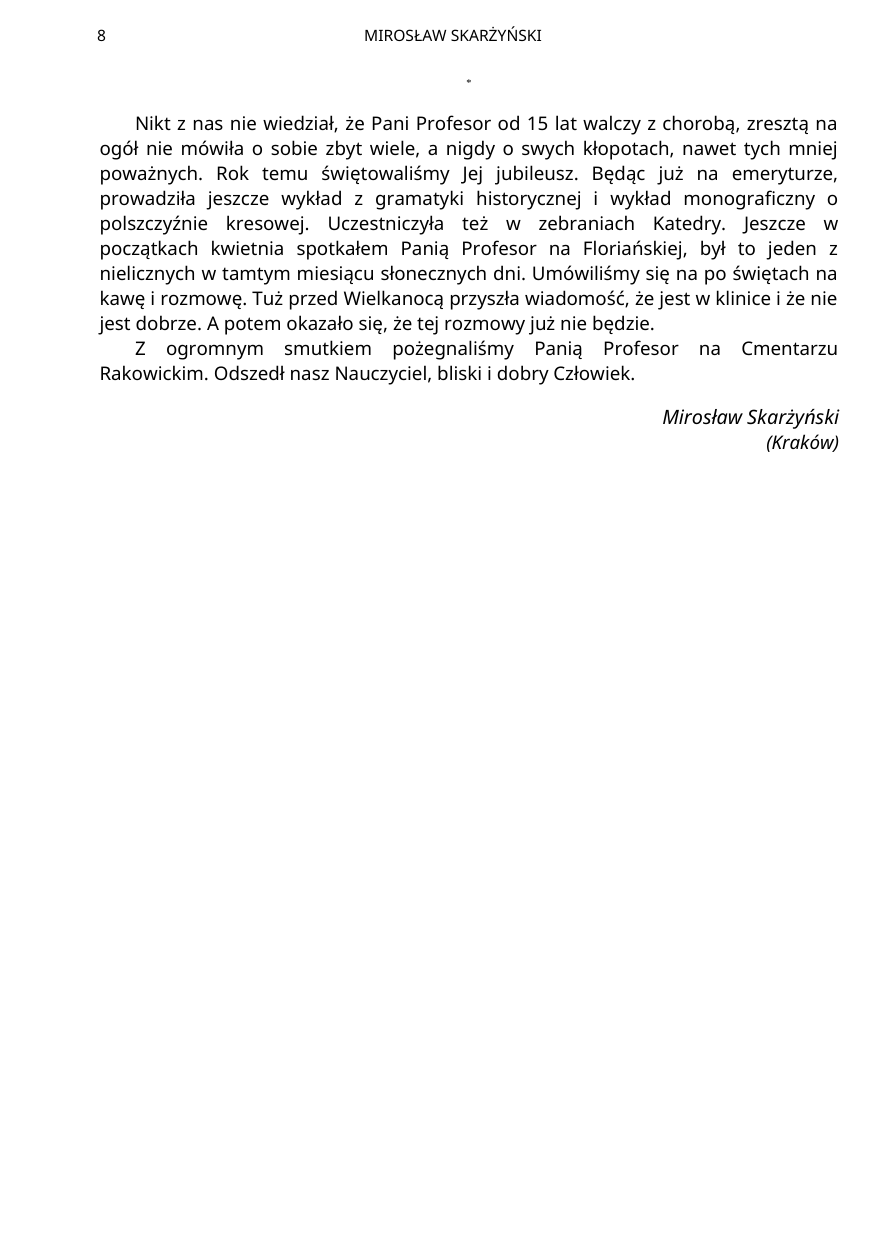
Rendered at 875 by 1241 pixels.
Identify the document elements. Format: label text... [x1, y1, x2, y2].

text Nikt z nas nie wiedział, że Pani Profesor od 15 lat walczy z chorobą, zresztą na ogół nie mówiła o sobie zbyt wiele, a nigdy o swych kłopotach, nawet tych mniej poważnych. Rok temu świętowaliśmy Jej jubileusz. Będąc już na emeryturze, prowadziła jeszcze wykład z gramatyki historycznej i wykład monograficzny o polszczyźnie kresowej. Uczestniczyła też w zebraniach Katedry. Jeszcze w początkach kwietnia spotkałem Panią Profesor na Floriańskiej, był to jeden z nielicznych w tamtym miesiącu słonecznych dni. Umówiliśmy się na po świętach na kawę i rozmowę. Tuż przed Wielkanocą przyszła wiadomość, że jest w klinice i że nie jest dobrze. A potem okazało się, że tej rozmowy już nie będzie. [99, 111, 839, 336]
text MIROSŁAW SKARŻYŃSKI [364, 29, 542, 44]
text Z ogromnym smutkiem pożegnaliśmy Panią Profesor na Cmentarzu Rakowickim. Odszedł nasz Nauczyciel, bliski i dobry Człowiek. [99, 336, 839, 386]
text Mirosław Skarżyński (Kraków) [631, 404, 839, 454]
